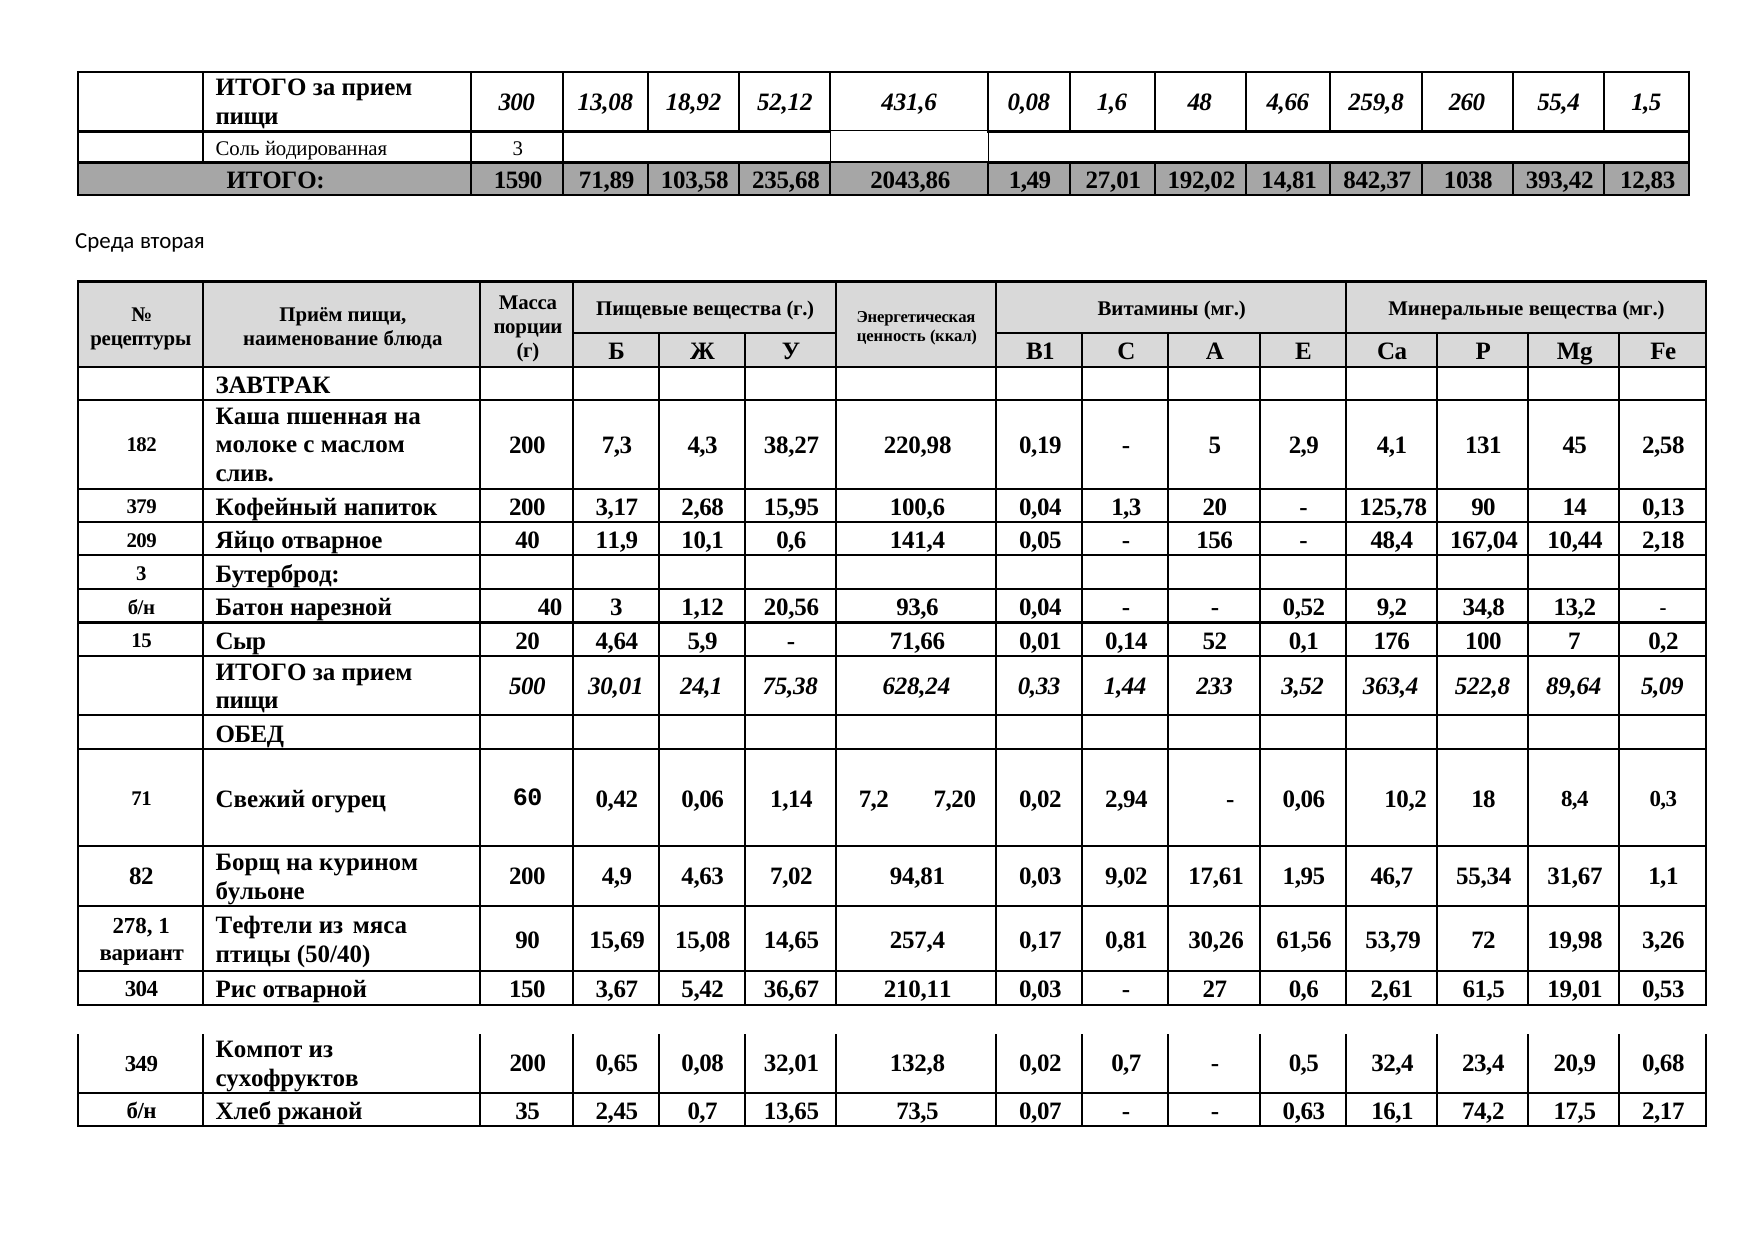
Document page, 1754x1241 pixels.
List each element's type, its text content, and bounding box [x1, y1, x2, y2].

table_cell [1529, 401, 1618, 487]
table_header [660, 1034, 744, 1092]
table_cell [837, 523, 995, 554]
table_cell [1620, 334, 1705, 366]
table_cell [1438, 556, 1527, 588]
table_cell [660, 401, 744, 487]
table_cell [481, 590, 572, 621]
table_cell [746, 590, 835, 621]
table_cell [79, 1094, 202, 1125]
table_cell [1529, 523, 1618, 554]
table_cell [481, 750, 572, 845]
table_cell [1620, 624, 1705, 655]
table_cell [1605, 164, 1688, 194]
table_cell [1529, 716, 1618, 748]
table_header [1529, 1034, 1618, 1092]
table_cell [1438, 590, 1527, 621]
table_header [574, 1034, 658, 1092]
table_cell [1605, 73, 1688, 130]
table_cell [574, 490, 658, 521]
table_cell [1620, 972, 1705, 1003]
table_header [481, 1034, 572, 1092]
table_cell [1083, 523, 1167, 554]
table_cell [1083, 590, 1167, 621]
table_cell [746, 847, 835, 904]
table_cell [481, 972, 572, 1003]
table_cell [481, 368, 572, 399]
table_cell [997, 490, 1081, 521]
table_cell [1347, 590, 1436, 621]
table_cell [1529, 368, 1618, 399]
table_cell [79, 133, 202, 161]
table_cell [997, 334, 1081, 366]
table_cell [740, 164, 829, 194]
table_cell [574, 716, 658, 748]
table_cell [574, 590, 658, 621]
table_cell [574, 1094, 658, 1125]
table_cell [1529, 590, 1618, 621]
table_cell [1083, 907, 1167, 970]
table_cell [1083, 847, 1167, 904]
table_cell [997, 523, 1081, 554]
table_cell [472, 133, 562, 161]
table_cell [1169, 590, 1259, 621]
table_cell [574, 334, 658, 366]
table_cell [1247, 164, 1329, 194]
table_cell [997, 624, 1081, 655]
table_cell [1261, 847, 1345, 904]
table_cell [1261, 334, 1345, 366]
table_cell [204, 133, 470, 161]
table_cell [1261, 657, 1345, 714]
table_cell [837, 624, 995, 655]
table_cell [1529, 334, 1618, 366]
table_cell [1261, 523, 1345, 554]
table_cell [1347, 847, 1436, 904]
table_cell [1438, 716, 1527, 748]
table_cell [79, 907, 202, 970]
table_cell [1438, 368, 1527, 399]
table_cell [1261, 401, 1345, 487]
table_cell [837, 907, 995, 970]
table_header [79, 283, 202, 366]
text Среда вторая [75, 226, 1724, 254]
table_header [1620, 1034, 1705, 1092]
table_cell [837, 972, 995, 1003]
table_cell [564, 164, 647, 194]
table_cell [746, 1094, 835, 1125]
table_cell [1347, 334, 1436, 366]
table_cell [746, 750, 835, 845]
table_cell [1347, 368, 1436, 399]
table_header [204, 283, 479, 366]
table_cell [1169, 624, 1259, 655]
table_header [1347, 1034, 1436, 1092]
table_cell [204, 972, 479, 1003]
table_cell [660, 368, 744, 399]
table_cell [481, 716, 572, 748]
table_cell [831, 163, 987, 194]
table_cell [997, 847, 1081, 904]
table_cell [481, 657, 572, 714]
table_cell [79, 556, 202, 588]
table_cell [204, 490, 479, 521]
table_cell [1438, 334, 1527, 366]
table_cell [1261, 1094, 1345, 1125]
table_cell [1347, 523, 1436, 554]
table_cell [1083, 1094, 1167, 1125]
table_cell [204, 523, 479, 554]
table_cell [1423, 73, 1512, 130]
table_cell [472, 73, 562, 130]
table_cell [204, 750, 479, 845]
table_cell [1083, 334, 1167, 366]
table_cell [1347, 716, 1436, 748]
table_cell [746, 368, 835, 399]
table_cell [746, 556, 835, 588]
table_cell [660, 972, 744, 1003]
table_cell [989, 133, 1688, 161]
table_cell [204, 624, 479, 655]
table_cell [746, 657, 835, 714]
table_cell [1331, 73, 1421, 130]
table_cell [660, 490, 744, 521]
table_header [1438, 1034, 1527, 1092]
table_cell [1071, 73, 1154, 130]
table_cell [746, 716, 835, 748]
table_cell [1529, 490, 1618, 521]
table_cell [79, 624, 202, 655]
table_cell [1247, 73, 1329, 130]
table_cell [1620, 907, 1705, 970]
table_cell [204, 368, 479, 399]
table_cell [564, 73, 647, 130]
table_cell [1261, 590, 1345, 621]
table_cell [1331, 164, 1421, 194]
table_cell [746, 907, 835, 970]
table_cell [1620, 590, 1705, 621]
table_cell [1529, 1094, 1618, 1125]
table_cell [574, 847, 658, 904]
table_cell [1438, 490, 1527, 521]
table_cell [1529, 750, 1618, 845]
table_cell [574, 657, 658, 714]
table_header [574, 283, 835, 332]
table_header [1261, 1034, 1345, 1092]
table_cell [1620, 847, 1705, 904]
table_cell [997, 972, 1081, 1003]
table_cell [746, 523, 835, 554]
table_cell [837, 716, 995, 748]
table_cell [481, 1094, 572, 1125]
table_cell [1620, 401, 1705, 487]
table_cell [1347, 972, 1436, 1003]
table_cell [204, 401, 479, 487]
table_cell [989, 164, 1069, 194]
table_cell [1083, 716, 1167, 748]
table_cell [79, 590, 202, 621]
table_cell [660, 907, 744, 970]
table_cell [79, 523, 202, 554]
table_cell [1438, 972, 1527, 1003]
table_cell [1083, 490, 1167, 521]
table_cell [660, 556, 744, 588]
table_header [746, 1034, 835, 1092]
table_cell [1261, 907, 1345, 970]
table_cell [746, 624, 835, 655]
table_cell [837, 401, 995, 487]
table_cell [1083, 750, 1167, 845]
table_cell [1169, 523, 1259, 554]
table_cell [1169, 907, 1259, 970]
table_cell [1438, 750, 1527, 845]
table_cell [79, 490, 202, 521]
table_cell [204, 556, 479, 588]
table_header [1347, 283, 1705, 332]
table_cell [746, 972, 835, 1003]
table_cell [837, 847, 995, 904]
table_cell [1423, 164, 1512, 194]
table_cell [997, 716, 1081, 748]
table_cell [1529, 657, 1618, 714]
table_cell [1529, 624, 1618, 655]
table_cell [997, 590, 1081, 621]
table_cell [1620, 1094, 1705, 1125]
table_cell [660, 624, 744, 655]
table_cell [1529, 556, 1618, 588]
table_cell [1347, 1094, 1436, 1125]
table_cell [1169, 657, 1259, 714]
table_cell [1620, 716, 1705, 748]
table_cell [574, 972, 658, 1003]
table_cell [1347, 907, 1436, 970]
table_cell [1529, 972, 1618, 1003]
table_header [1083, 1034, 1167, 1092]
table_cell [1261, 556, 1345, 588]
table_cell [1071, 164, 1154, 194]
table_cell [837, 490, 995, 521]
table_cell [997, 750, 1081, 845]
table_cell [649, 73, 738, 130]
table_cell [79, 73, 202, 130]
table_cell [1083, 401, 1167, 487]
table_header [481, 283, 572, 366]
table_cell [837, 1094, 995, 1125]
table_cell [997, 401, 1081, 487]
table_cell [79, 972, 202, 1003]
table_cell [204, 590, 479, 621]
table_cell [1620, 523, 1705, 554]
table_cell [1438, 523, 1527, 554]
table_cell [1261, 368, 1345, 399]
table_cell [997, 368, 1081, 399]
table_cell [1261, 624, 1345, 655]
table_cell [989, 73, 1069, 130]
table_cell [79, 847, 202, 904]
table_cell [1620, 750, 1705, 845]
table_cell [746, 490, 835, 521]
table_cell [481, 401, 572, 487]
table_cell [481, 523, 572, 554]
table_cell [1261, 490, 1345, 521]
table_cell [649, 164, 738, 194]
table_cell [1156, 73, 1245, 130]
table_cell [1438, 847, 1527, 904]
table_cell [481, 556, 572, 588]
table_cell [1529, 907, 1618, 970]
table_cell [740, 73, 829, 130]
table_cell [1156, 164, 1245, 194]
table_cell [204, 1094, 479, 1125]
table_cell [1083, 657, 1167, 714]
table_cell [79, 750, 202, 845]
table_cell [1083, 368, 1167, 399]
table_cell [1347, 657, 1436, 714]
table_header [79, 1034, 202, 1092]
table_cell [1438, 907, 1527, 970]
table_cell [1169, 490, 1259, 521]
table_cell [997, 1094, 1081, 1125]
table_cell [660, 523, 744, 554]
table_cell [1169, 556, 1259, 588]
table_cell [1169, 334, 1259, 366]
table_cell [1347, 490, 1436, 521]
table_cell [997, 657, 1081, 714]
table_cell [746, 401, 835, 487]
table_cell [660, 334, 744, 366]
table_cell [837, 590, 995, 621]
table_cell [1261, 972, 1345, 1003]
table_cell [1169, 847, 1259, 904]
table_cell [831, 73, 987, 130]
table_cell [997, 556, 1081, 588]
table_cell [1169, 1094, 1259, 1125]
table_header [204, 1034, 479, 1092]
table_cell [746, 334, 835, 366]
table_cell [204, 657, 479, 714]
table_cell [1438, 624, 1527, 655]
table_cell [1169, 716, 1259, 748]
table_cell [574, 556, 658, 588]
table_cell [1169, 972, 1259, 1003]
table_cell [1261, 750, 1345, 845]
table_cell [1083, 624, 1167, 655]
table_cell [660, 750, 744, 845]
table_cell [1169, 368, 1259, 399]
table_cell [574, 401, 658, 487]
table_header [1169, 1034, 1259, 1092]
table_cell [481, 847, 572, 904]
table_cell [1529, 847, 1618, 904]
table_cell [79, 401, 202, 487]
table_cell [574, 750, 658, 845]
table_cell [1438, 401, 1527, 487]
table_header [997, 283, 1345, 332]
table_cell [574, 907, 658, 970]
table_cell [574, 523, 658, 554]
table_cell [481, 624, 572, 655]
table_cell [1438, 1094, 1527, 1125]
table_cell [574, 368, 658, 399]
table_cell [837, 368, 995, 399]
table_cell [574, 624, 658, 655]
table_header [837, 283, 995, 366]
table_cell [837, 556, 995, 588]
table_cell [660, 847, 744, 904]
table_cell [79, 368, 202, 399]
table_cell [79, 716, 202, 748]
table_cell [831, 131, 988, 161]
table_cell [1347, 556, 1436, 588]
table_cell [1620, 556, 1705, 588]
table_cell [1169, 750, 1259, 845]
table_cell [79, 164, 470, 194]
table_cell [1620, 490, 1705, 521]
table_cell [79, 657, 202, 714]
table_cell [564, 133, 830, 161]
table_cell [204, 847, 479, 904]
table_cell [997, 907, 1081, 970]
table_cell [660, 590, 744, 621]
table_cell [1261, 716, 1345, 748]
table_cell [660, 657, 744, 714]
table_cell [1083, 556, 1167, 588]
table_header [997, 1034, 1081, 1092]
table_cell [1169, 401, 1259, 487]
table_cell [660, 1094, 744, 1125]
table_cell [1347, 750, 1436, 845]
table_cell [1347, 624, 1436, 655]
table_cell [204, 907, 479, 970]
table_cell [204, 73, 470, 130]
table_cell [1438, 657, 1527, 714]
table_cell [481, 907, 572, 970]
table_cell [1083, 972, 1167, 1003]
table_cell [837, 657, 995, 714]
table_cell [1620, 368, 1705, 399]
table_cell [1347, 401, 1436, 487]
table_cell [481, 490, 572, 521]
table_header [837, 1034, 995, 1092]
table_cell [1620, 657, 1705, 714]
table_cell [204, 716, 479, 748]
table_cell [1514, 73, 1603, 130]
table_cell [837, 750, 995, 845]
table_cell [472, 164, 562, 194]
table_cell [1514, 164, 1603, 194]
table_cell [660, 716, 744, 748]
